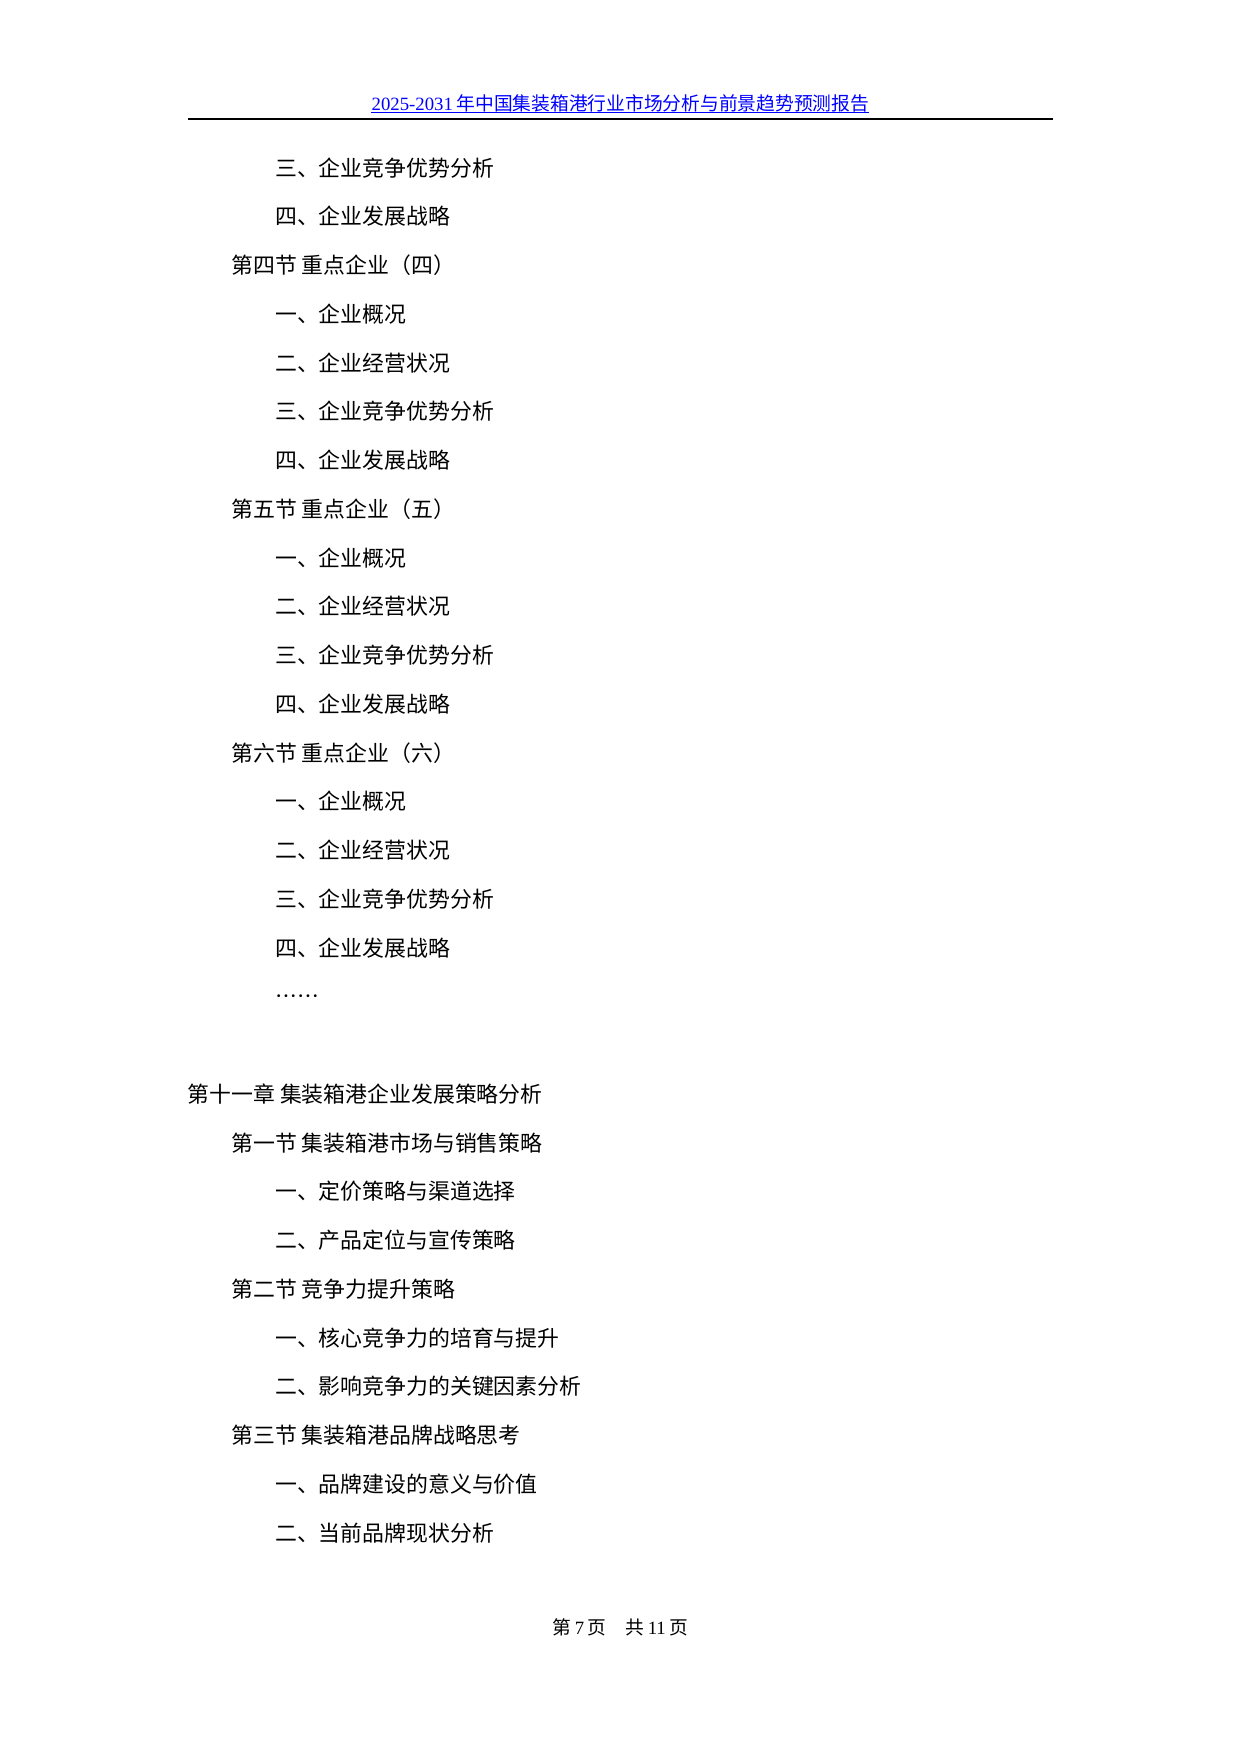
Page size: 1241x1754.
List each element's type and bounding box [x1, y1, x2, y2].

text [187, 150, 1053, 1548]
